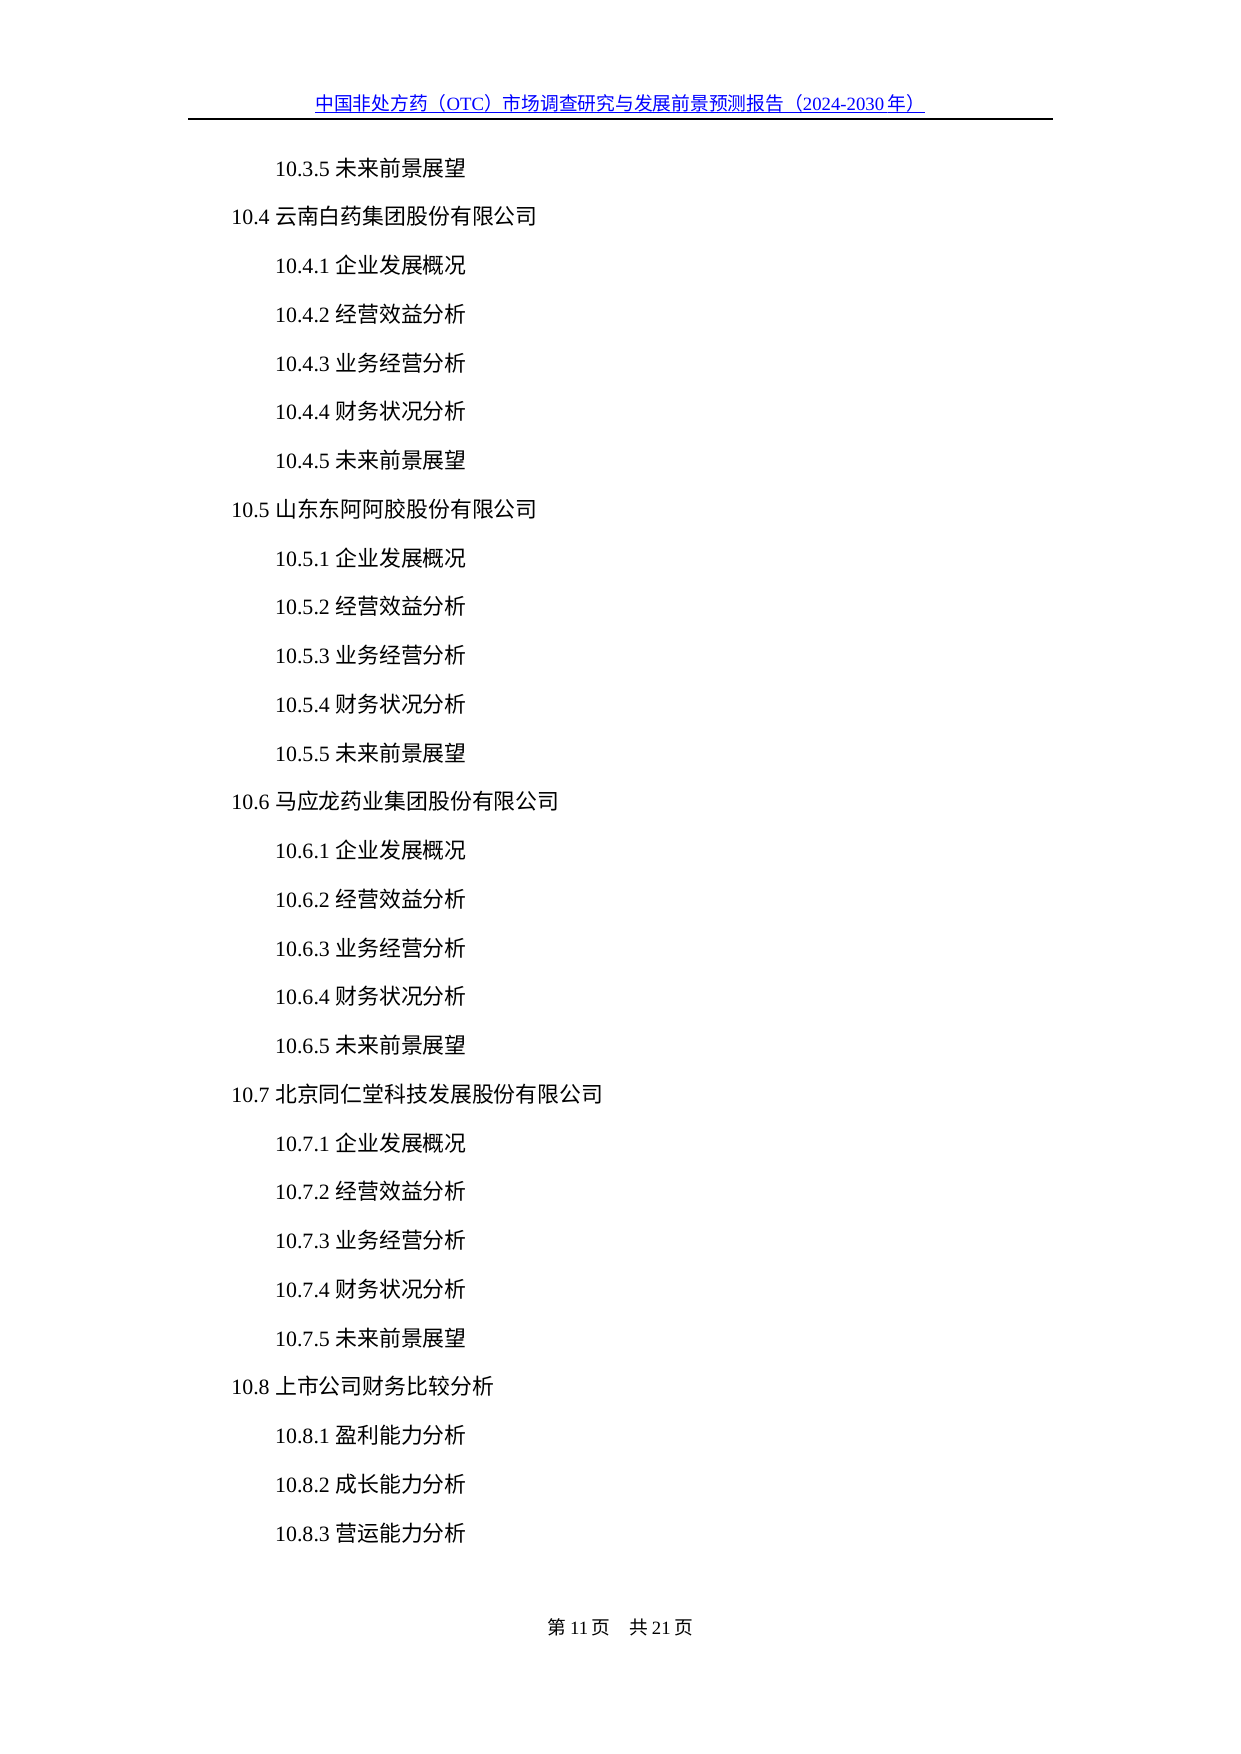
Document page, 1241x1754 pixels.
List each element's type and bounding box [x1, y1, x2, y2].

text [187, 150, 1053, 1548]
